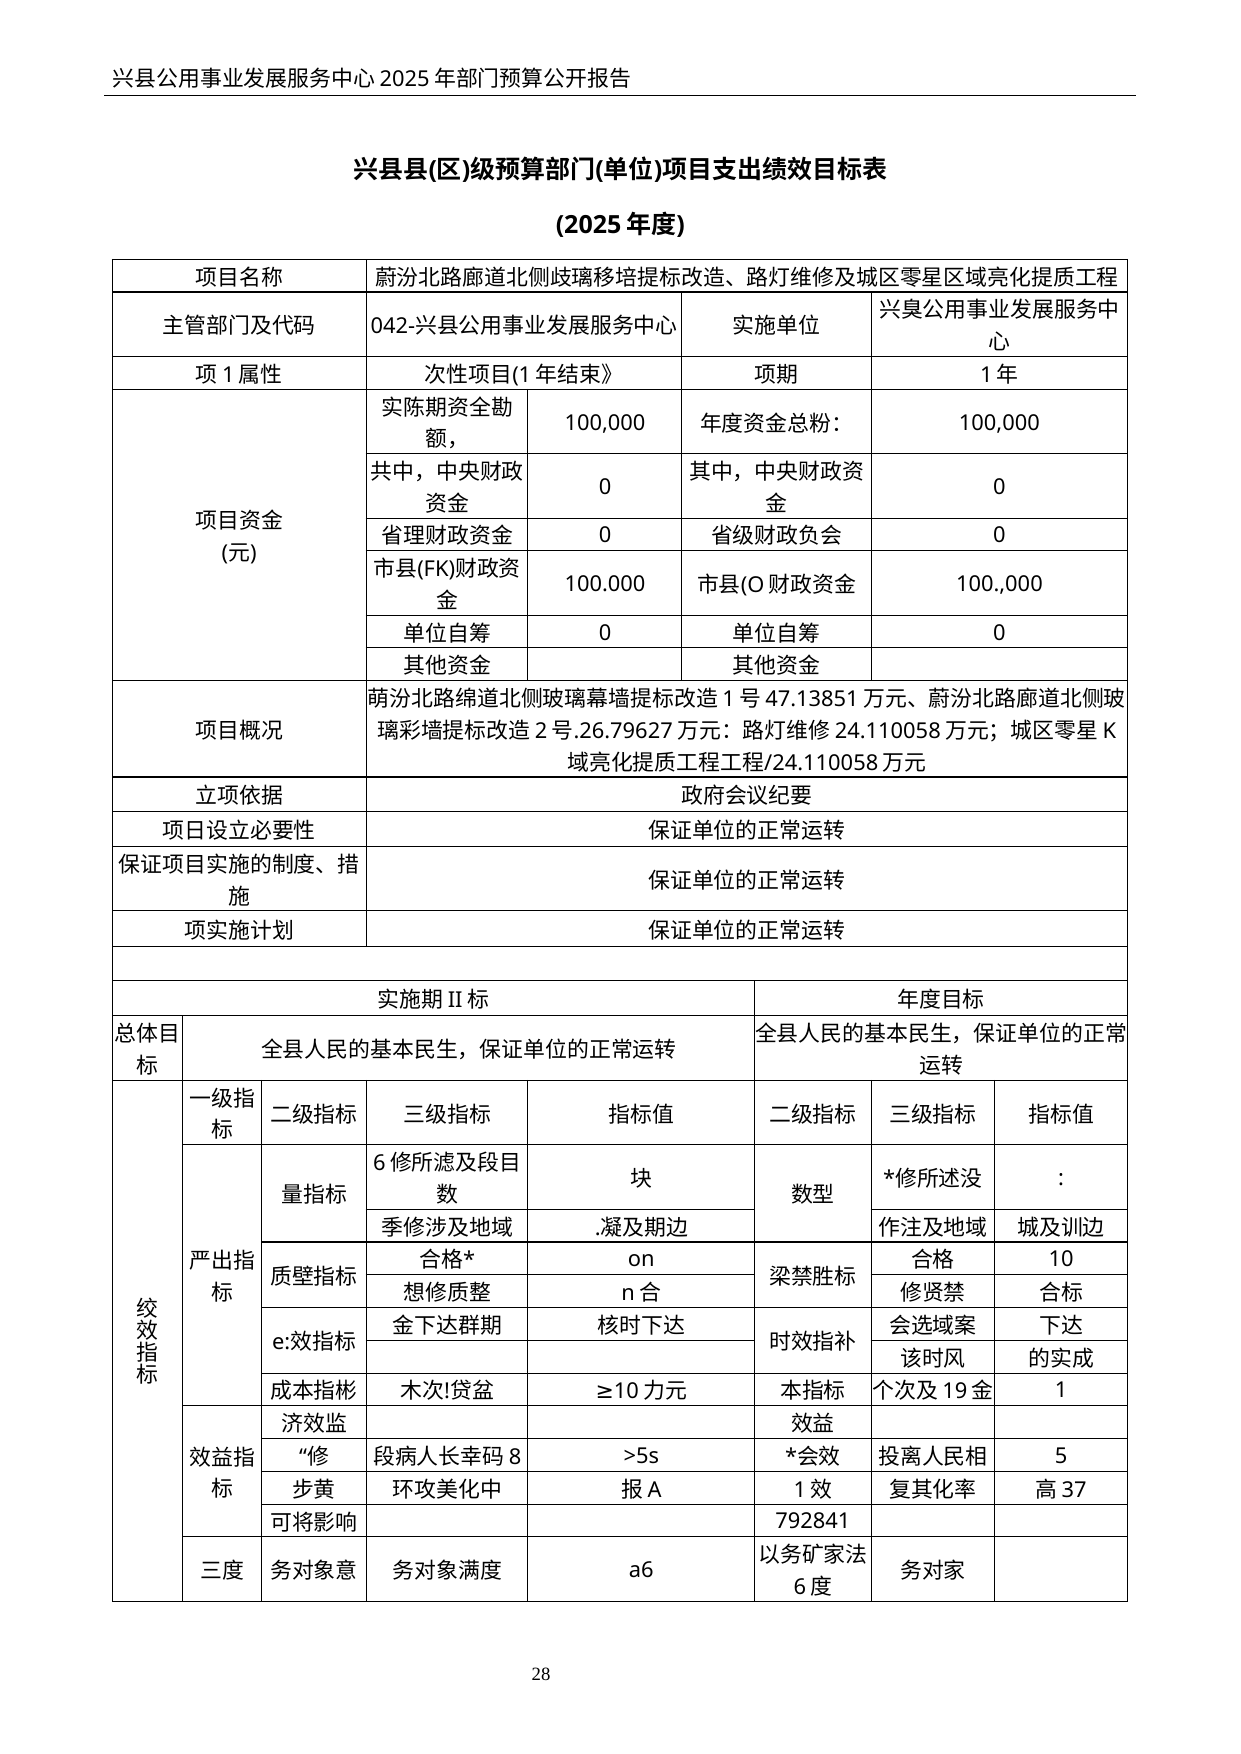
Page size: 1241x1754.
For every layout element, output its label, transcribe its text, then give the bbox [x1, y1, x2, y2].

table_cell 济效监 [262, 1406, 366, 1438]
table_header 项目名称 [113, 260, 366, 291]
table_cell 修贤禁 [872, 1275, 994, 1307]
table_cell a6 [528, 1537, 754, 1601]
table_cell 效益 [755, 1406, 871, 1438]
table_cell 三级指标 [367, 1081, 527, 1144]
table_cell 个次及19金 [872, 1374, 994, 1405]
table_cell 全县人民的基本民生，保证单位的正常运转 [755, 1016, 1127, 1080]
table_cell [995, 1505, 1127, 1536]
table_cell 省级财政负会 [682, 519, 871, 550]
table_cell 0 [872, 454, 1127, 517]
table_cell [995, 1537, 1127, 1601]
table_cell 核时下达 [528, 1308, 754, 1340]
table_cell 合标 [995, 1275, 1127, 1307]
table_cell 实施单位 [682, 293, 871, 356]
table_cell 严出指标 [183, 1145, 261, 1405]
table_cell [872, 648, 1127, 680]
table_cell 想修质整 [367, 1275, 527, 1307]
table_cell 木次!贷盆 [367, 1374, 527, 1405]
table_cell >5s [528, 1439, 754, 1471]
table_cell 本指标 [755, 1374, 871, 1405]
table_cell 单位自筹 [367, 616, 527, 647]
table_cell 一级指标 [183, 1081, 261, 1144]
table_cell 792841 [755, 1505, 871, 1536]
table_cell [528, 648, 681, 680]
table_cell 省理财政资金 [367, 519, 527, 550]
table_cell 0 [872, 519, 1127, 550]
table_cell n合 [528, 1275, 754, 1307]
table_cell 步黄 [262, 1472, 366, 1503]
table_cell 块 [528, 1145, 754, 1208]
table_cell 投离人民相 [872, 1439, 994, 1471]
table_cell [367, 1505, 527, 1536]
table_cell 指标值 [995, 1081, 1127, 1144]
table_cell 总体目标 [113, 1016, 182, 1080]
table_cell 6修所滤及段目数 [367, 1145, 527, 1208]
table_cell 二级指标 [262, 1081, 366, 1144]
table_cell 作注及地域 [872, 1210, 994, 1241]
table_cell 务对象满度 [367, 1537, 527, 1601]
table_cell 绞效指标 [113, 1081, 182, 1601]
table_cell ≥10力元 [528, 1374, 754, 1405]
table_cell 项期 [682, 357, 871, 389]
table_cell 10 [995, 1243, 1127, 1274]
table_cell 的实成 [995, 1341, 1127, 1372]
table_cell 100,000 [528, 390, 681, 453]
table_cell 二级指标 [755, 1081, 871, 1144]
table_cell 该时风 [872, 1341, 994, 1372]
table_cell 主管部门及代码 [113, 293, 366, 356]
table_cell *修所述没 [872, 1145, 994, 1208]
table_cell 环攻美化中 [367, 1472, 527, 1503]
table_cell 项实施计划 [113, 911, 366, 946]
table_cell : [995, 1145, 1127, 1208]
table_cell 保证单位的正常运转 [367, 847, 1127, 910]
table_cell [872, 1505, 994, 1536]
table_cell [367, 1341, 527, 1372]
table_cell 务对家 [872, 1537, 994, 1601]
table_cell 100.,000 [872, 551, 1127, 614]
table_cell 以务矿家法6度 [755, 1537, 871, 1601]
table_cell 金下达群期 [367, 1308, 527, 1340]
table_cell 市县(O财政资金 [682, 551, 871, 614]
table_cell 5 [995, 1439, 1127, 1471]
table_cell [528, 1406, 754, 1438]
text (2025年度) [112, 204, 1128, 241]
table_cell 项目资金 (元) [113, 390, 366, 680]
table_cell 市县(FK)财政资金 [367, 551, 527, 614]
table_cell 会选域案 [872, 1308, 994, 1340]
table_cell [367, 1406, 527, 1438]
table_cell 年度资金总粉： [682, 390, 871, 453]
table_cell [113, 947, 1127, 980]
table_cell “修 [262, 1439, 366, 1471]
table_cell 下达 [995, 1308, 1127, 1340]
table_cell 100,000 [872, 390, 1127, 453]
table_cell 单位自筹 [682, 616, 871, 647]
table_cell 保证单位的正常运转 [367, 911, 1127, 946]
table_cell 1年 [872, 357, 1127, 389]
table_cell 萌汾北路绵道北侧玻璃幕墙提标改造1号47.13851万元、蔚汾北路廊道北侧玻璃彩墙提标改造2号.26.79627万元：路灯维修24.110058万元；城区零星K域亮化提质工程工程/24.110058万元 [367, 681, 1127, 776]
table_cell 季修涉及地域 [367, 1210, 527, 1241]
table_cell 指标值 [528, 1081, 754, 1144]
table_cell 共中，中央财政资金 [367, 454, 527, 517]
table_cell 务对象意 [262, 1537, 366, 1601]
table_cell 三度 [183, 1537, 261, 1601]
table_cell 项目概况 [113, 681, 366, 776]
table_cell 三级指标 [872, 1081, 994, 1144]
table_cell 1 [995, 1374, 1127, 1405]
table_cell .凝及期边 [528, 1210, 754, 1241]
table_cell 复其化率 [872, 1472, 994, 1503]
table_cell 时效指补 [755, 1308, 871, 1372]
table_cell 1效 [755, 1472, 871, 1503]
table_cell e:效指标 [262, 1308, 366, 1372]
table_cell 0 [528, 454, 681, 517]
table_cell 合格 [872, 1243, 994, 1274]
table_cell 保证单位的正常运转 [367, 812, 1127, 846]
table_cell 其中，中央财政资金 [682, 454, 871, 517]
table_cell [528, 1341, 754, 1372]
table_header 蔚汾北路廊道北侧歧璃移培提标改造、路灯维修及城区零星区域亮化提质工程 [367, 260, 1127, 291]
text 兴县县(区)级预算部门(单位)项目支出绩效目标表 [112, 150, 1128, 186]
table_cell 立项依据 [113, 778, 366, 811]
table_cell [995, 1406, 1127, 1438]
table_cell 100.000 [528, 551, 681, 614]
table_cell 高37 [995, 1472, 1127, 1503]
table_cell 0 [872, 616, 1127, 647]
table_cell 质壁指标 [262, 1243, 366, 1307]
table_cell 梁禁胜标 [755, 1243, 871, 1307]
table_cell 政府会议纪要 [367, 778, 1127, 811]
table_cell 量指标 [262, 1145, 366, 1241]
table_cell 项日设立必要性 [113, 812, 366, 846]
table_cell *会效 [755, 1439, 871, 1471]
table_cell 年度目标 [755, 981, 1127, 1015]
table_cell 数型 [755, 1145, 871, 1241]
table_cell 可将影响 [262, 1505, 366, 1536]
table_cell 实陈期资全勘额， [367, 390, 527, 453]
table_cell 兴臭公用事业发展服务中心 [872, 293, 1127, 356]
table_cell 保证项目实施的制度、措施 [113, 847, 366, 910]
table_cell 项1属性 [113, 357, 366, 389]
table_cell [528, 1505, 754, 1536]
table_cell 合格* [367, 1243, 527, 1274]
table_cell 实施期II标 [113, 981, 754, 1015]
table_cell 042-兴县公用事业发展服务中心 [367, 293, 681, 356]
table_cell 效益指标 [183, 1406, 261, 1536]
table_cell 其他资金 [367, 648, 527, 680]
table_cell 段病人长幸码8 [367, 1439, 527, 1471]
table_cell 成本指彬 [262, 1374, 366, 1405]
table_cell on [528, 1243, 754, 1274]
table_cell [872, 1406, 994, 1438]
table_cell 次性项目(1年结束》 [367, 357, 681, 389]
table_cell 城及训边 [995, 1210, 1127, 1241]
table_cell 全县人民的基本民生，保证单位的正常运转 [183, 1016, 754, 1080]
table_cell 0 [528, 519, 681, 550]
table_cell 0 [528, 616, 681, 647]
table_cell 其他资金 [682, 648, 871, 680]
table_cell 报A [528, 1472, 754, 1503]
